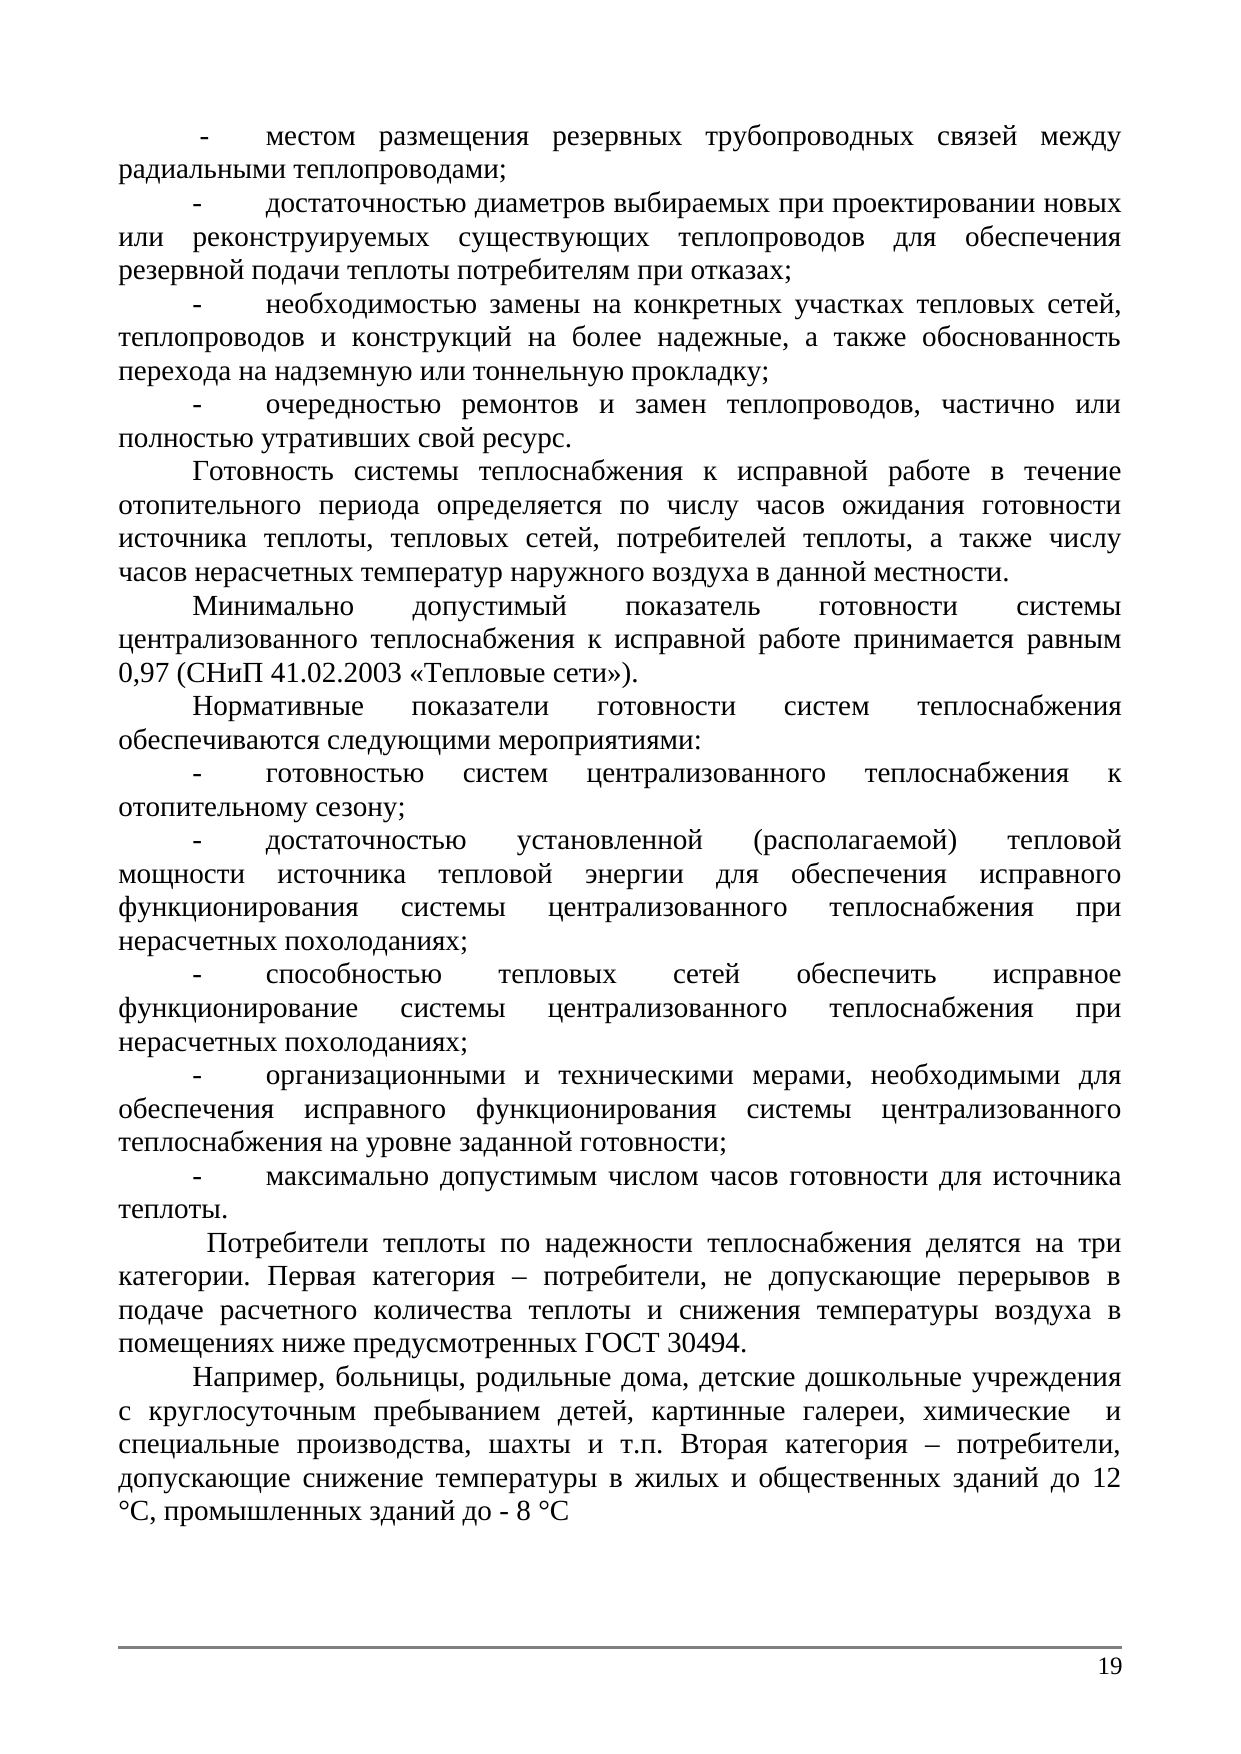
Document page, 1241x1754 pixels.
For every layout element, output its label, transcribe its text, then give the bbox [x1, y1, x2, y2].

text - максимально допустимым числом часов готовности для источника теплоты. [118, 1158, 1122, 1225]
text - организационными и техническими мерами, необходимыми для обеспечения исправного функционирования системы централизованного теплоснабжения на уровне заданной готовности; [118, 1057, 1122, 1158]
text - местом размещения резервных трубопроводных связей между радиальными теплопроводами; [118, 118, 1122, 185]
text - готовностью систем централизованного теплоснабжения к отопительному сезону; [118, 755, 1122, 822]
text Минимально допустимый показатель готовности системы централизованного теплоснабжения к исправной работе принимается равным 0,97 (СНиП 41.02.2003 «Тепловые сети»). [118, 588, 1122, 688]
text - достаточностью диаметров выбираемых при проектировании новых или реконструируемых существующих теплопроводов для обеспечения резервной подачи теплоты потребителям при отказах; [118, 185, 1122, 286]
text - очередностью ремонтов и замен теплопроводов, частично или полностью утративших свой ресурс. [118, 386, 1122, 453]
text - способностью тепловых сетей обеспечить исправное функционирование системы централизованного теплоснабжения при нерасчетных похолоданиях; [118, 957, 1122, 1057]
text Нормативные показатели готовности систем теплоснабжения обеспечиваются следующими мероприятиями: [118, 688, 1122, 755]
text Потребители теплоты по надежности теплоснабжения делятся на три категории. Первая категория – потребители, не допускающие перерывов в подаче расчетного количества теплоты и снижения температуры воздуха в помещениях ниже предусмотренных ГОСТ 30494. [118, 1225, 1122, 1359]
text - необходимостью замены на конкретных участках тепловых сетей, теплопроводов и конструкций на более надежные, а также обоснованность перехода на надземную или тоннельную прокладку; [118, 286, 1122, 386]
text Готовность системы теплоснабжения к исправной работе в течение отопительного периода определяется по числу часов ожидания готовности источника теплоты, тепловых сетей, потребителей теплоты, а также числу часов нерасчетных температур наружного воздуха в данной местности. [118, 453, 1122, 588]
text Например, больницы, родильные дома, детские дошкольные учреждения с круглосуточным пребыванием детей, картинные галереи, химические и специальные производства, шахты и т.п. Вторая категория – потребители, допускающие снижение температуры в жилых и общественных зданий до 12 °С, промышленных зданий до - 8 °С [118, 1359, 1122, 1527]
text - достаточностью установленной (располагаемой) тепловой мощности источника тепловой энергии для обеспечения исправного функционирования системы централизованного теплоснабжения при нерасчетных похолоданиях; [118, 822, 1122, 957]
